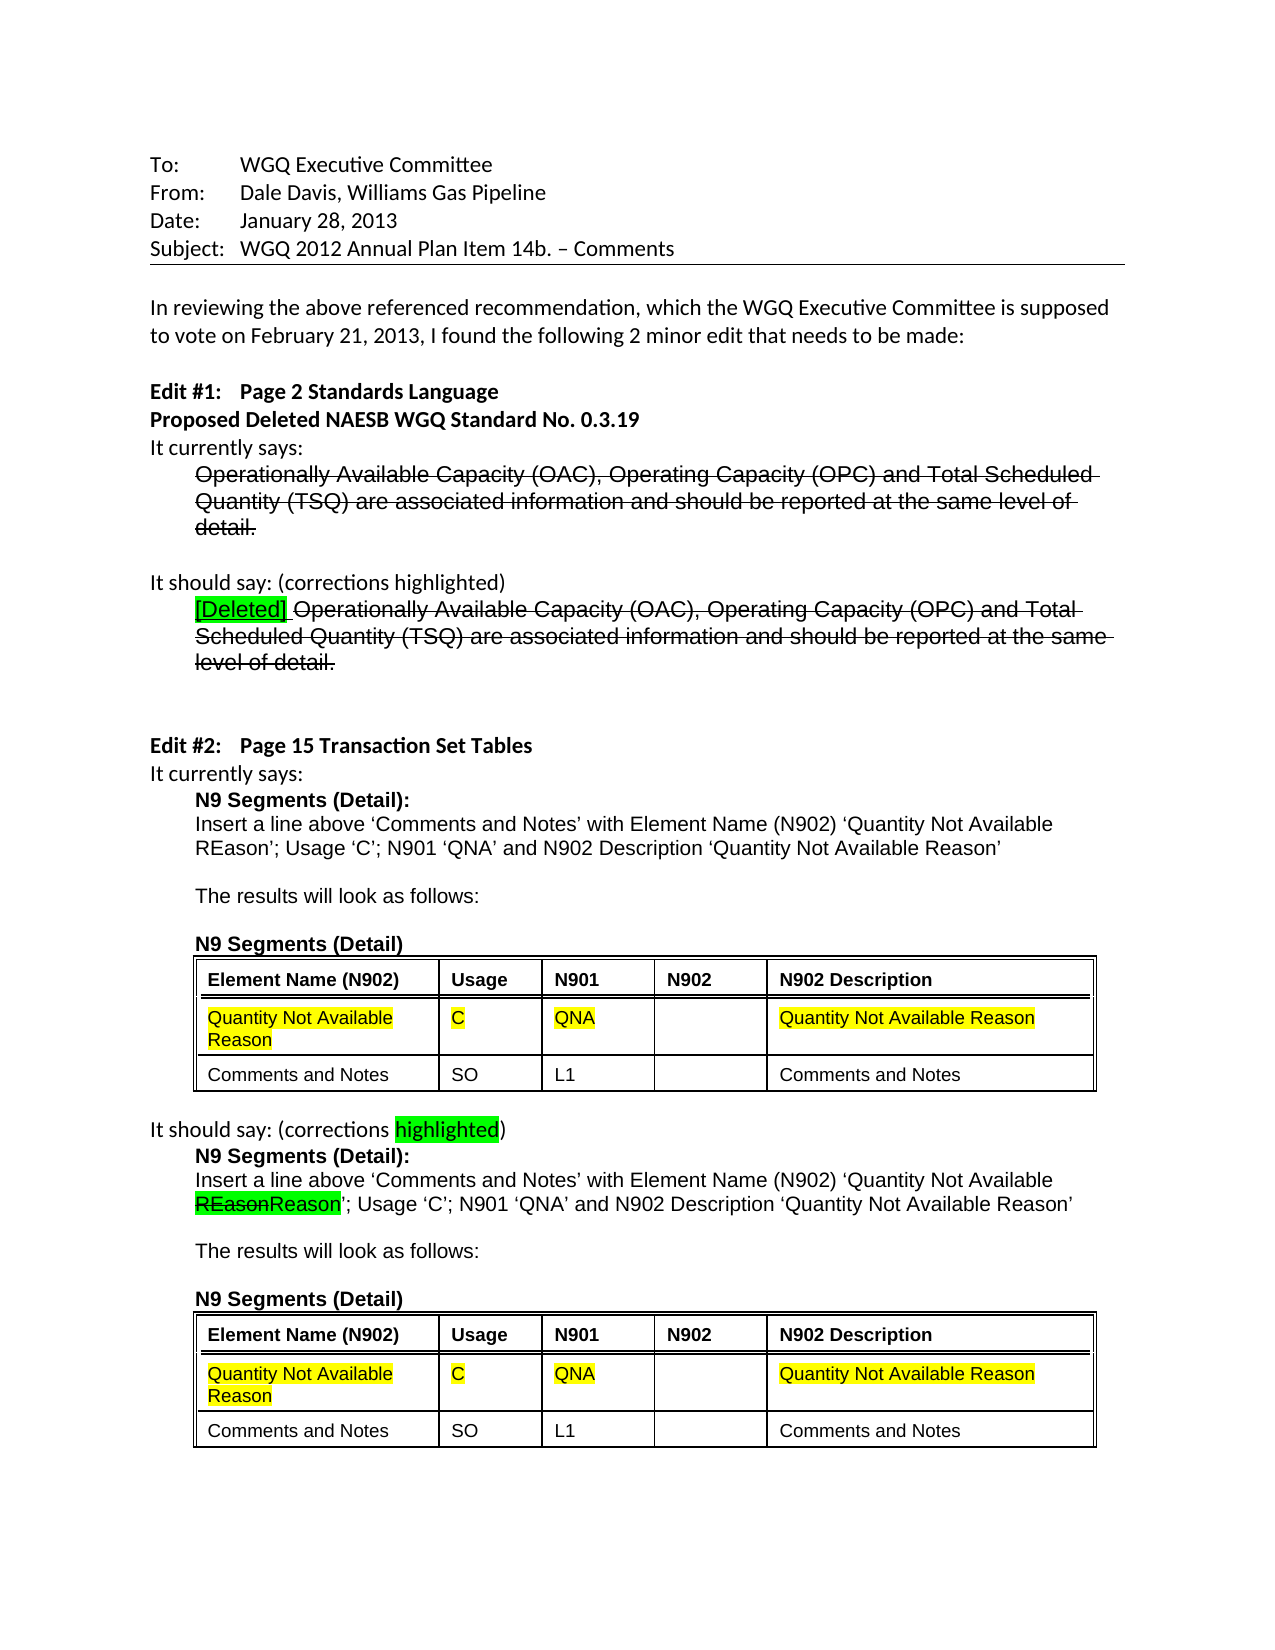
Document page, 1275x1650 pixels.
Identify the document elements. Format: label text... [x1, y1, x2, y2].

table_cell Comments and Notes [768, 1056, 1093, 1090]
table_cell SO [440, 1412, 541, 1446]
table_cell C [440, 999, 541, 1054]
table_cell L1 [543, 1056, 654, 1090]
table_cell C [440, 1355, 541, 1410]
table_cell Comments and Notes [197, 1411, 438, 1446]
table_header Usage [440, 960, 541, 994]
text It should say: (corrections highlighted) [150, 568, 1125, 596]
table_cell Quantity Not Available Reason [195, 994, 438, 1054]
text It currently says: [150, 433, 1125, 461]
text N9 Segments (Detail) [195, 1287, 1110, 1311]
table_header N902 Description [768, 1316, 1093, 1350]
text It should say: (corrections highlighted) [499, 1116, 1125, 1143]
table_cell [655, 999, 766, 1054]
table_header N901 [543, 1316, 654, 1350]
text Proposed Deleted NAESB WGQ Standard No. 0.3.19 [150, 405, 1125, 433]
text It currently says: [150, 759, 1125, 788]
table_cell QNA [543, 1355, 654, 1410]
table_cell Quantity Not Available Reason [768, 994, 1095, 1054]
text Edit #1: Page 2 Standards Language [150, 377, 1125, 405]
table_cell [655, 1355, 766, 1410]
text Insert a line above ‘Comments and Notes’ with Element Name (N902) ‘Quantity Not Available REasonReason’; Usage ‘C’; N901 ‘QNA’ and N902 Description ‘Quantity Not Available Reason’ [195, 1167, 1125, 1215]
table_cell SO [440, 1056, 541, 1090]
table_cell Comments and Notes [768, 1412, 1093, 1446]
table_header Usage [440, 1316, 541, 1350]
text To: WGQ Executive Committee [150, 150, 1125, 178]
table_cell Comments and Notes [197, 1055, 438, 1090]
table_cell Quantity Not Available Reason [768, 1350, 1095, 1410]
text [Deleted] Operationally Available Capacity (OAC), Operating Capacity (OPC) and Total Scheduled Quantity (TSQ) are associated information and should be reported at the same level of detail. [195, 596, 1125, 676]
table_cell [655, 1056, 766, 1090]
table_cell L1 [543, 1412, 654, 1446]
table_header Element Name (N902) [197, 1316, 438, 1350]
table_cell [655, 1412, 766, 1446]
table_cell Quantity Not Available Reason [195, 1350, 438, 1410]
text Edit #2: Page 15 Transaction Set Tables [150, 732, 1125, 759]
table_header N902 [655, 1316, 766, 1350]
table_header N902 Description [768, 960, 1093, 994]
text In reviewing the above referenced recommendation, which the WGQ Executive Committee is supposed to vote on February 21, 2013, I found the following 2 minor edit that needs to be made: [150, 293, 1125, 349]
text The results will look as follows: [195, 883, 1125, 907]
table_header Element Name (N902) [197, 960, 438, 994]
text N9 Segments (Detail) [195, 931, 1110, 955]
text Subject: WGQ 2012 Annual Plan Item 14b. – Comments [150, 234, 1125, 264]
text Operationally Available Capacity (OAC), Operating Capacity (OPC) and Total Scheduled Quantity (TSQ) are associated information and should be reported at the same level of detail. [195, 461, 1125, 540]
text N9 Segments (Detail): [195, 1143, 1125, 1167]
table_cell QNA [543, 999, 654, 1054]
text The results will look as follows: [195, 1239, 1125, 1263]
text Date: January 28, 2013 [150, 206, 1125, 234]
table_header N901 [543, 960, 654, 994]
text It should say: (corrections highlighted) [150, 1116, 395, 1143]
text Insert a line above ‘Comments and Notes’ with Element Name (N902) ‘Quantity Not Available REason’; Usage ‘C’; N901 ‘QNA’ and N902 Description ‘Quantity Not Available Reason’ [195, 812, 1125, 859]
text N9 Segments (Detail): [195, 788, 1125, 812]
text From: Dale Davis, Williams Gas Pipeline [150, 178, 1125, 206]
table_header N902 [655, 960, 766, 994]
